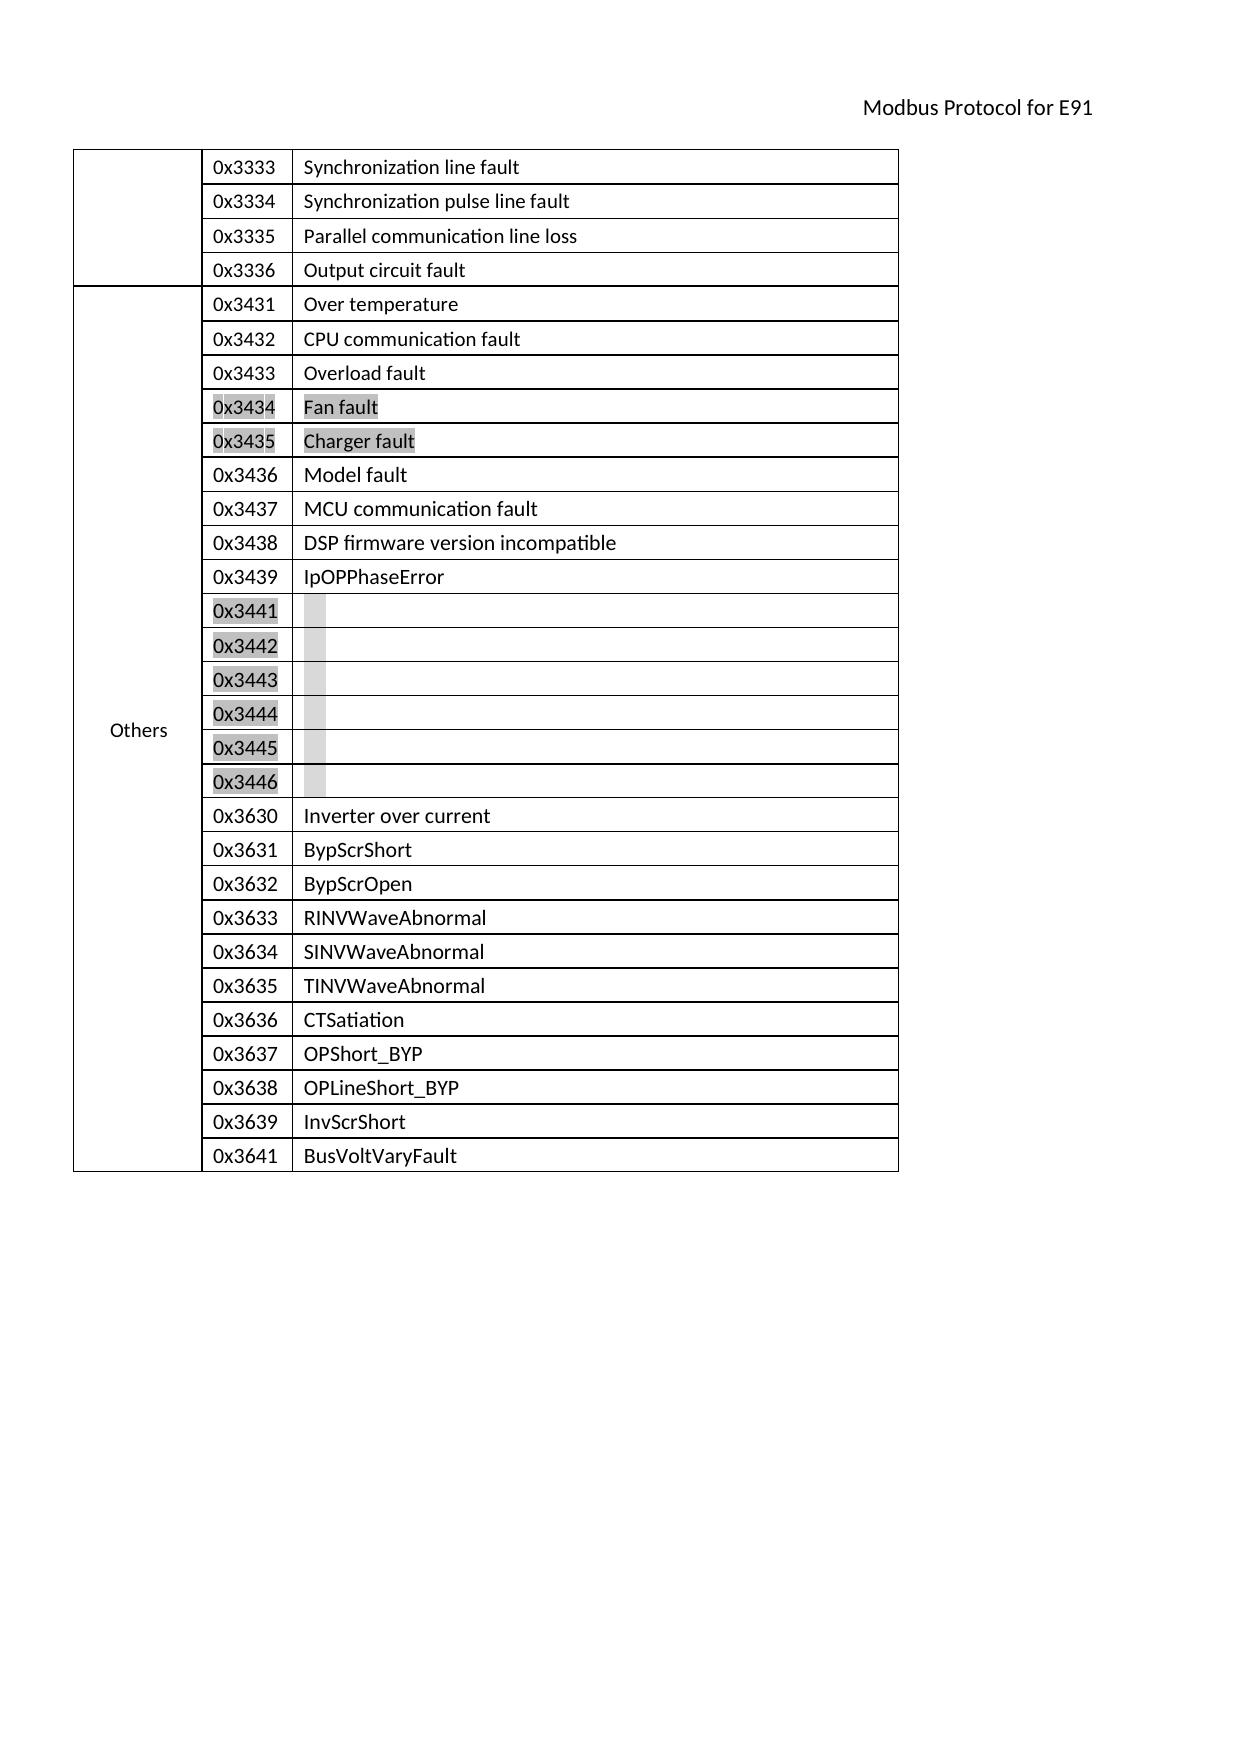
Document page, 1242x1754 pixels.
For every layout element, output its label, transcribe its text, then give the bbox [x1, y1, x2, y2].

table_cell 0x3639 [203, 1105, 292, 1137]
table_cell 0x3632 [203, 866, 292, 899]
table_cell [304, 662, 326, 695]
table_cell Parallel communication line loss [293, 219, 898, 251]
table_cell Over temperature [293, 287, 898, 320]
table_cell [326, 628, 898, 661]
table_cell [326, 765, 898, 797]
table_cell OPShort_BYP [293, 1037, 898, 1069]
table_cell 0x3641 [203, 1139, 292, 1171]
table_cell 0x3438 [203, 526, 292, 558]
table_cell 0x3442 [203, 628, 292, 661]
table_cell Fan fault [293, 390, 898, 422]
table_cell 0x3439 [203, 560, 292, 592]
table_cell CPU communication fault [293, 322, 898, 354]
table_cell 0x3445 [203, 730, 292, 763]
table_cell 0x3636 [203, 1003, 292, 1035]
table_cell [293, 765, 304, 797]
table_cell [293, 594, 304, 627]
table_cell 0x3435 [203, 424, 292, 456]
table_cell BypScrOpen [293, 866, 898, 899]
table_cell [293, 696, 304, 729]
table_cell SINVWaveAbnormal [293, 935, 898, 967]
table_cell Synchronization pulse line fault [293, 185, 898, 217]
table_cell 0x3335 [203, 219, 292, 251]
table_cell CTSatiation [293, 1003, 898, 1035]
table_cell 0x3446 [203, 765, 292, 797]
table_cell [304, 594, 326, 627]
table_cell 0x3635 [203, 969, 292, 1001]
table_cell [293, 662, 304, 695]
table_cell 0x3441 [203, 594, 292, 627]
table_cell Inverter over current [293, 798, 898, 831]
table_cell 0x3633 [203, 901, 292, 933]
table_cell Output circuit fault [293, 253, 898, 285]
table_cell [326, 662, 898, 695]
table_cell 0x3634 [203, 935, 292, 967]
table_cell [293, 730, 304, 763]
table_cell MCU communication fault [293, 492, 898, 524]
table_cell 0x3432 [203, 322, 292, 354]
table_cell Overload fault [293, 356, 898, 388]
table_header 0x3333 [203, 150, 292, 183]
table_cell 0x3638 [203, 1071, 292, 1103]
table_cell IpOPPhaseError [293, 560, 898, 592]
table_cell 0x3630 [203, 798, 292, 831]
table_cell [304, 696, 326, 729]
table_cell Model fault [293, 458, 898, 491]
table_cell [326, 594, 898, 627]
table_cell [326, 730, 898, 763]
table_cell 0x3336 [203, 253, 292, 285]
table_cell 0x3436 [203, 458, 292, 491]
table_cell 0x3443 [203, 662, 292, 695]
table_cell Others [74, 287, 201, 1171]
table_cell [304, 730, 326, 763]
table_cell 0x3444 [203, 696, 292, 729]
table_cell 0x3437 [203, 492, 292, 524]
table_cell [304, 628, 326, 661]
table_cell [326, 696, 898, 729]
table_cell 0x3434 [203, 390, 292, 422]
table_cell DSP firmware version incompatible [293, 526, 898, 558]
table_cell TINVWaveAbnormal [293, 969, 898, 1001]
table_cell 0x3433 [203, 356, 292, 388]
table_cell 0x3431 [203, 287, 292, 320]
table_cell InvScrShort [293, 1105, 898, 1137]
table_cell RINVWaveAbnormal [293, 901, 898, 933]
table_cell [293, 628, 304, 661]
table_cell 0x3631 [203, 832, 292, 865]
table_header [74, 150, 201, 285]
table_cell 0x3334 [203, 185, 292, 217]
table_cell OPLineShort_BYP [293, 1071, 898, 1103]
table_header Synchronization line fault [293, 150, 898, 183]
table_cell 0x3637 [203, 1037, 292, 1069]
table_cell BusVoltVaryFault [293, 1139, 898, 1171]
table_cell BypScrShort [293, 832, 898, 865]
table_cell [304, 765, 326, 797]
table_cell Charger fault [293, 424, 898, 456]
